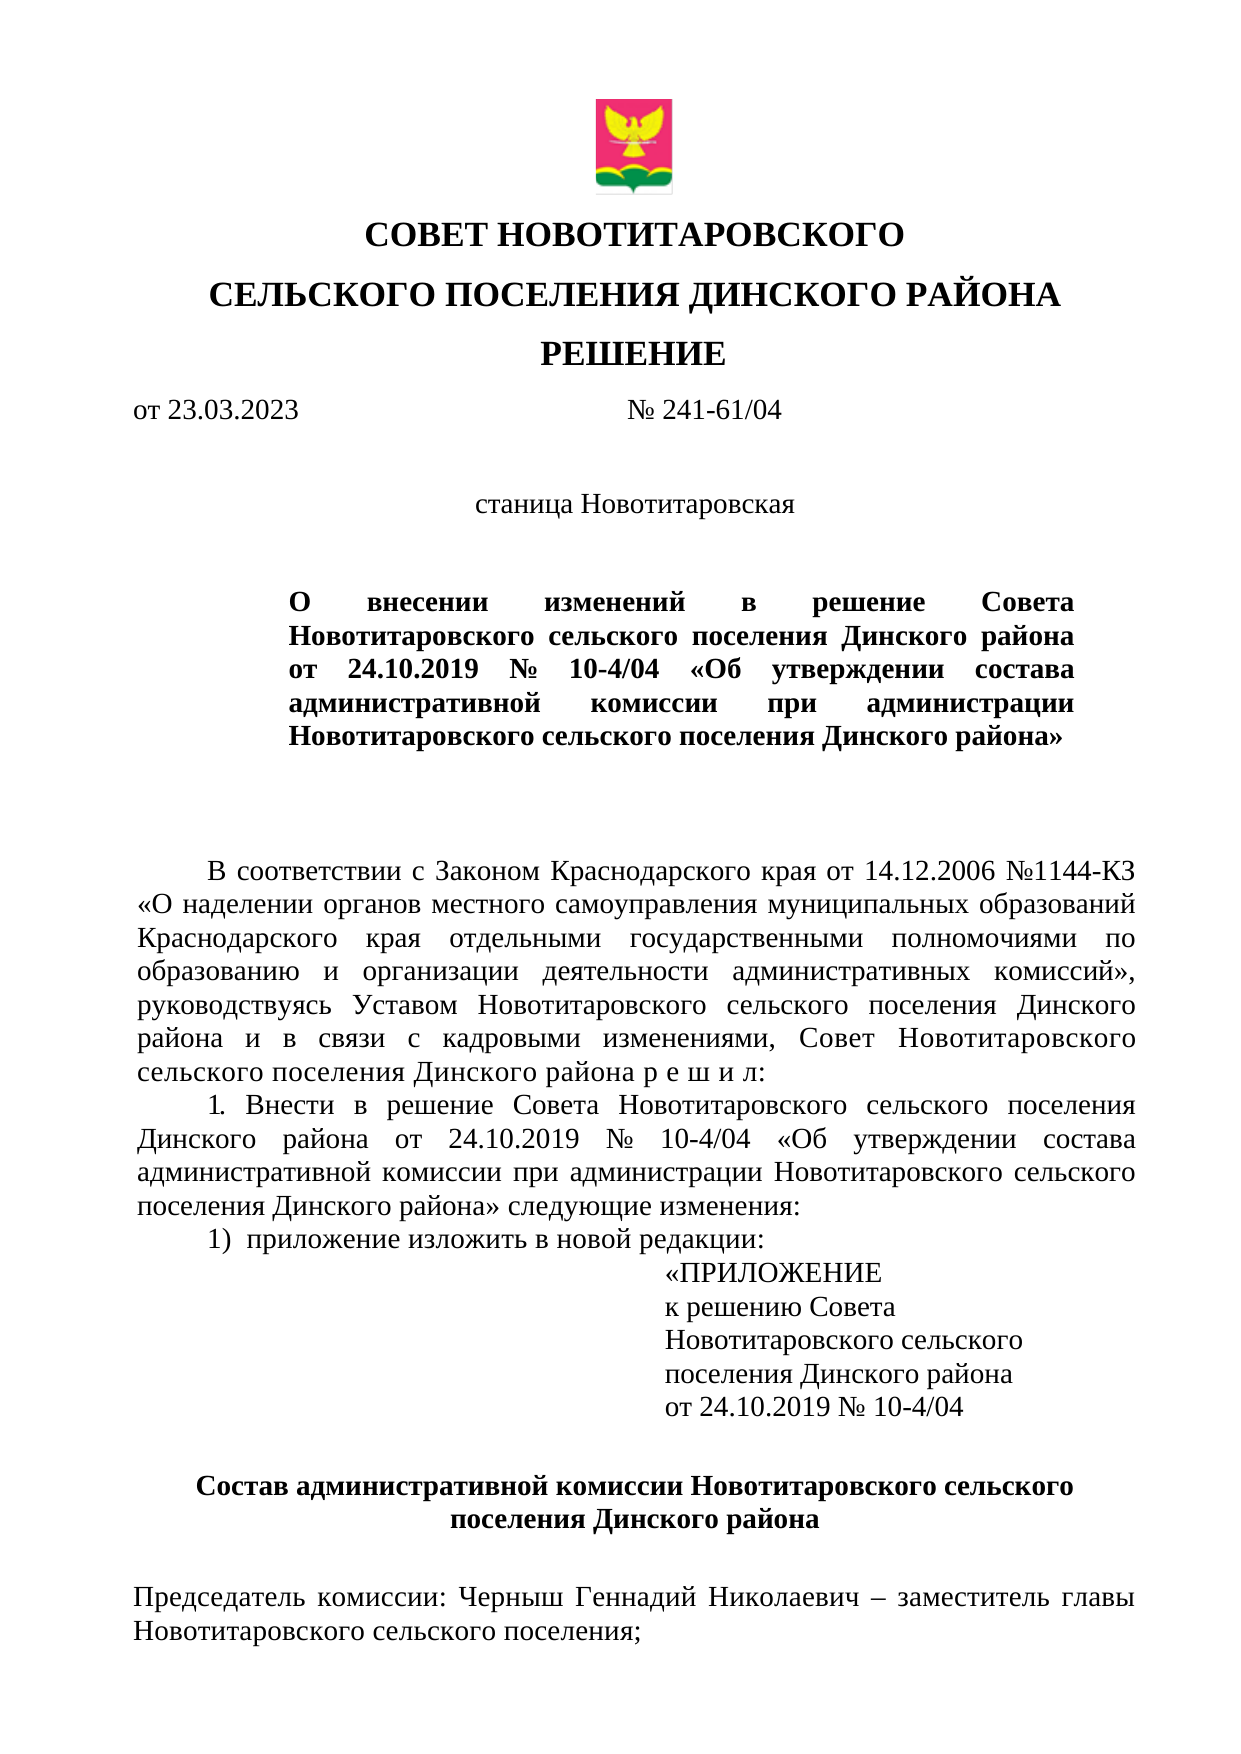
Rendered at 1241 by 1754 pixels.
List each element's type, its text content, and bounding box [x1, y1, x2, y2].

text СОВЕТ НОВОТИТАРОВСКОГО [133, 214, 1137, 254]
text Председатель комиссии: Черныш Геннадий Николаевич – заместитель главы Новотитаровского сельского поселения; [133, 1579, 1137, 1647]
text СЕЛЬСКОГО ПОСЕЛЕНИЯ ДИНСКОГО РАЙОНА [133, 273, 1137, 314]
text В соответствии с Законом Краснодарского края от 14.12.2006 №1144-КЗ «О наделении органов местного самоуправления муниципальных образований Краснодарского края отдельными государственными полномочиями по образованию и организации деятельности административных комиссий», руководствуясь Уставом Новотитаровского сельского поселения Динского района и в связи с кадровыми изменениями, Совет Новотитаровского сельского поселения Динского района р е ш и л: [137, 853, 1137, 1087]
text станица Новотитаровская [133, 486, 1137, 519]
text 1. Внести в решение Совета Новотитаровского сельского поселения Динского района от 24.10.2019 № 10-4/04 «Об утверждении состава административной комиссии при администрации Новотитаровского сельского поселения Динского района» следующие изменения: [137, 1087, 1137, 1222]
picture [595, 99, 674, 196]
text от 24.10.2019 № 10-4/04 [664, 1389, 1137, 1423]
text от 23.03.2023 № 241-61/04 [133, 392, 1137, 426]
table_header О внесении изменений в решение Совета Новотитаровского сельского поселения Динского района от 24.10.2019 № 10-4/04 «Об утверждении состава административной комиссии при администрации Новотитаровского сельского поселения Динского района» [277, 560, 1089, 786]
text РЕШЕНИЕ [133, 333, 1134, 373]
text «ПРИЛОЖЕНИЕ к решению Совета Новотитаровского сельского поселения Динского района [664, 1255, 1137, 1389]
text 1) приложение изложить в новой редакции: [133, 1222, 1137, 1255]
subtitle Состав административной комиссии Новотитаровского сельского поселения Динского района [133, 1468, 1137, 1535]
